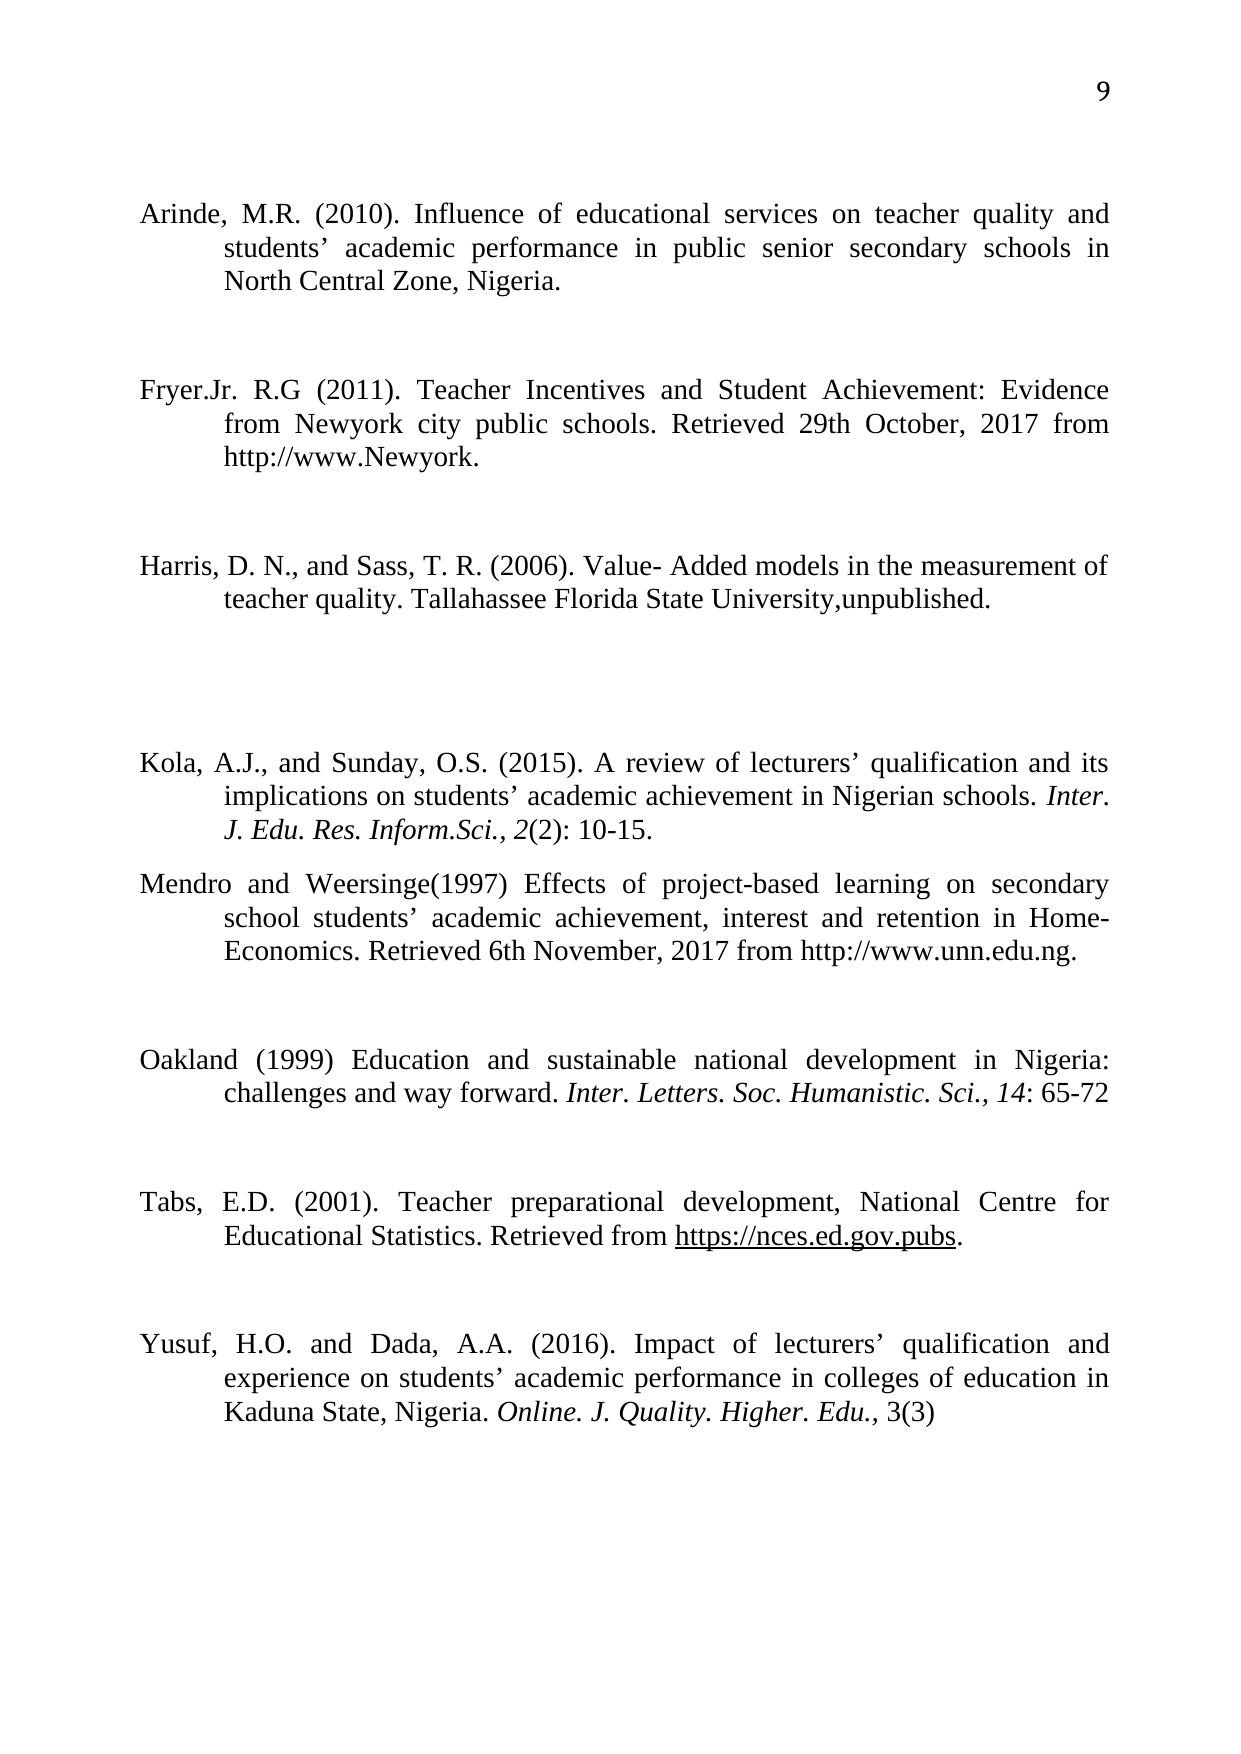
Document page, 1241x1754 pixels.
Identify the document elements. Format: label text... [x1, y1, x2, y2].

text Tabs, E.D. (2001). Teacher preparational development, National Centre for Educational Statistics. Retrieved from https://nces.ed.gov.pubs. [139, 1184, 1110, 1251]
text Kola, A.J., and Sunday, O.S. (2015). A review of lecturers’ qualification and its implications on students’ academic achievement in Nigerian schools. Inter. J. Edu. Res. Inform.Sci., 2(2): 10-15. [139, 745, 1110, 845]
text Fryer.Jr. R.G (2011). Teacher Incentives and Student Achievement: Evidence from Newyork city public schools. Retrieved 29th October, 2017 from http://www.Newyork. [139, 372, 1110, 473]
text Harris, D. N., and Sass, T. R. (2006). Value- Added models in the measurement of teacher quality. Tallahassee Florida State University,unpublished. [139, 548, 1110, 615]
text Oakland (1999) Education and sustainable national development in Nigeria: challenges and way forward. Inter. Letters. Soc. Humanistic. Sci., 14: 65-72 [139, 1042, 1110, 1109]
text Mendro and Weersinge(1997) Effects of project-based learning on secondary school students’ academic achievement, interest and retention in Home-Economics. Retrieved 6th November, 2017 from http://www.unn.edu.ng. [139, 866, 1110, 967]
text Arinde, M.R. (2010). Influence of educational services on teacher quality and students’ academic performance in public senior secondary schools in North Central Zone, Nigeria. [139, 196, 1110, 297]
text Yusuf, H.O. and Dada, A.A. (2016). Impact of lecturers’ qualification and experience on students’ academic performance in colleges of education in Kaduna State, Nigeria. Online. J. Quality. Higher. Edu., 3(3) [139, 1327, 1110, 1427]
